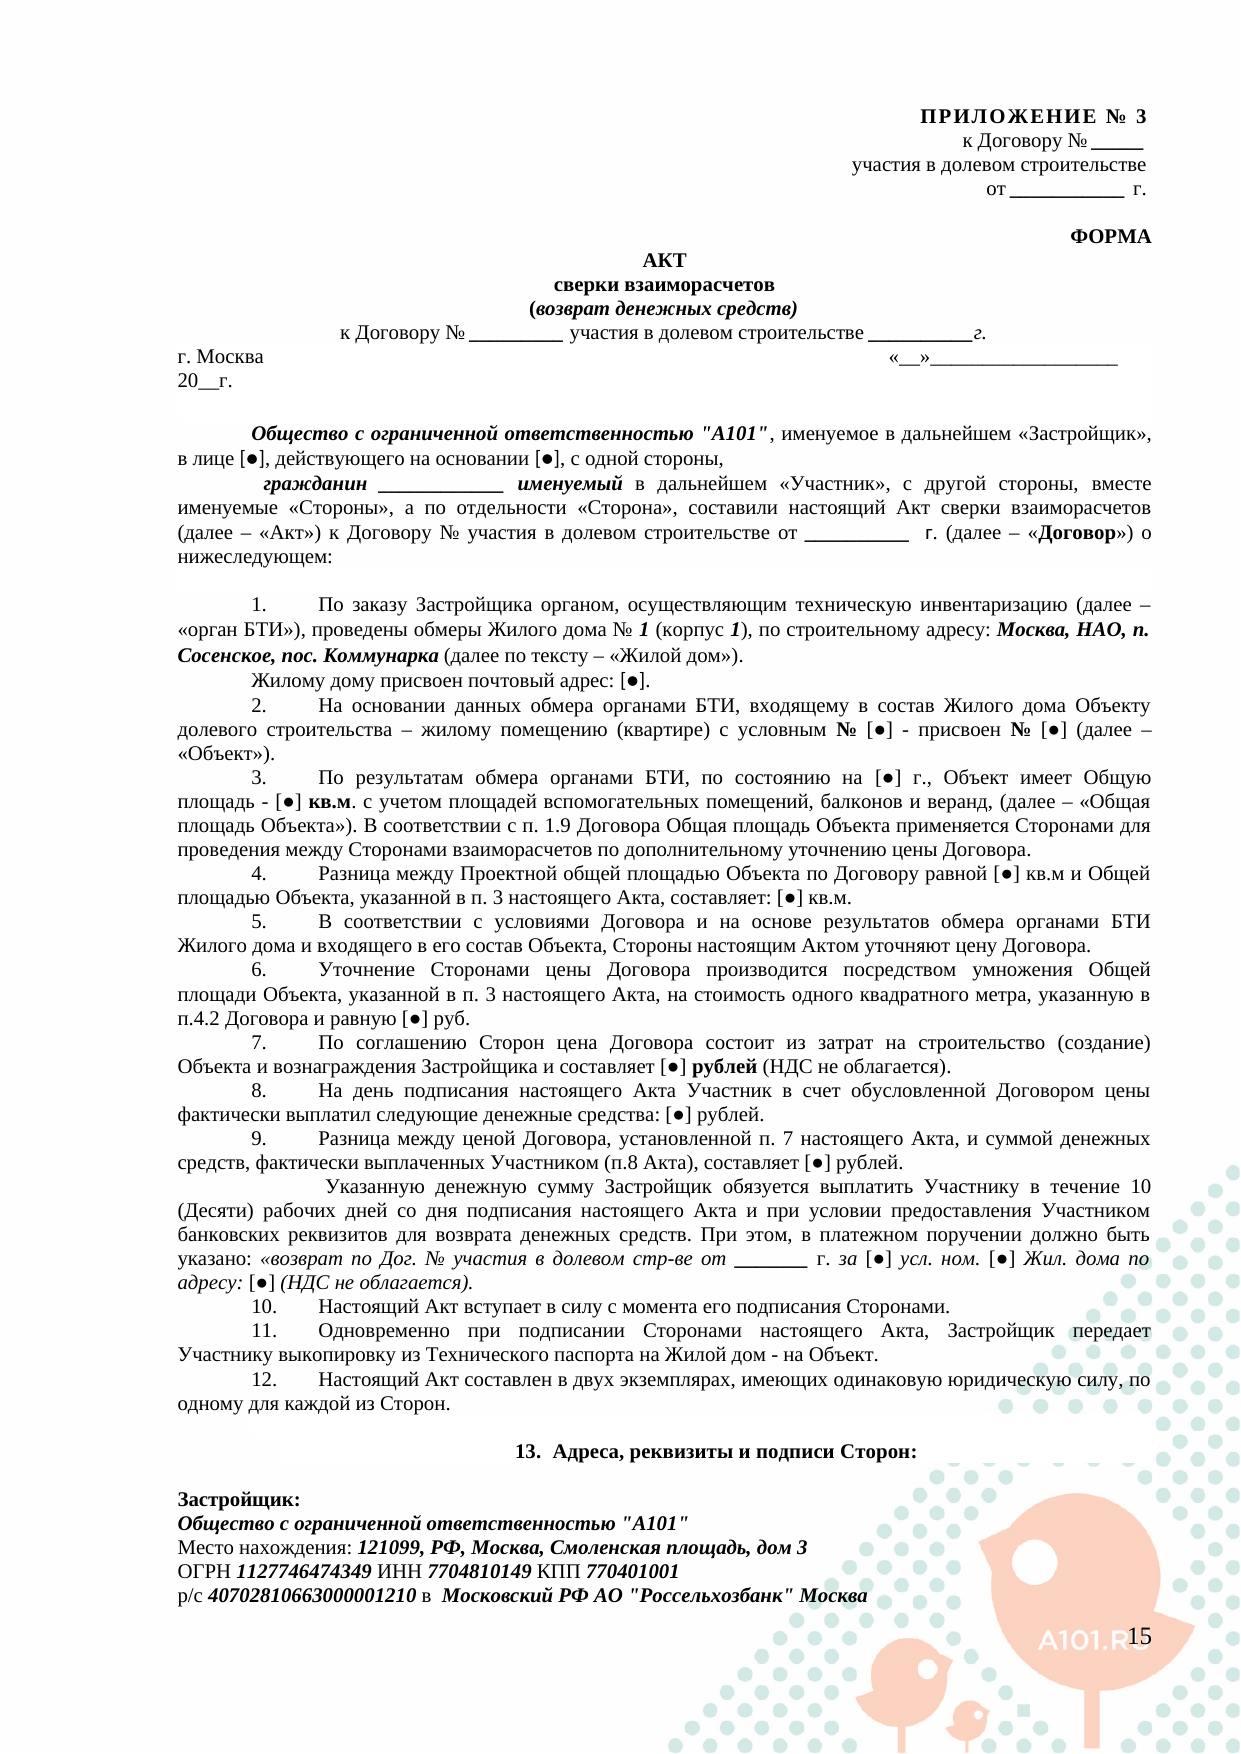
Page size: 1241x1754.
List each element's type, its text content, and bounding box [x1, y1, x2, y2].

text гражданин ____________ именуемый в дальнейшем «Участник», с другой стороны, вместе именуемые «Стороны», а по отдельности «Сторона», составили настоящий Акт сверки взаиморасчетов (далее – «Акт») к Договору № участия в долевом строительстве от __________ г. (далее – «Договор») о нижеследующем: [177, 471, 1152, 568]
list По результатам обмера органами БТИ, по состоянию на [●] г., Объект имеет Общую площадь - [●] кв.м. с учетом площадей вспомогательных помещений, балконов и веранд, (далее – «Общая площадь Объекта»). В соответствии с п. 1.9 Договора Общая площадь Объекта применяется Сторонами для проведения между Сторонами взаиморасчетов по дополнительному уточнению цены Договора. [177, 765, 1152, 861]
title сверки взаиморасчетов [177, 272, 1152, 296]
text участия в долевом строительстве [177, 152, 1146, 176]
list Разница между Проектной общей площадью Объекта по Договору равной [●] кв.м и Общей площадью Объекта, указанной в п. 3 настоящего Акта, составляет: [●] кв.м. [177, 861, 1152, 909]
list Разница между ценой Договора, установленной п. 7 настоящего Акта, и суммой денежных средств, фактически выплаченных Участником (п.8 Акта), составляет [●] рублей. [177, 1126, 1152, 1174]
list Адреса, реквизиты и подписи Сторон: [281, 1439, 1152, 1463]
list На день подписания настоящего Акта Участник в счет обусловленной Договором цены фактически выплатил следующие денежные средства: [●] рублей. [177, 1078, 1152, 1126]
list На основании данных обмера органами БТИ, входящему в состав Жилого дома Объекту долевого строительства – жилому помещению (квартире) с условным № [●] - присвоен № [●] (далее – «Объект»). [177, 693, 1152, 765]
text Общество с ограниченной ответственностью "А101", именуемое в дальнейшем «Застройщик», в лице [●], действующего на основании [●], с одной стороны, [177, 421, 1152, 471]
text Жилому дому присвоен почтовый адрес: [●]. [177, 667, 1152, 693]
list Настоящий Акт вступает в силу с момента его подписания Сторонами. [177, 1294, 1152, 1318]
text ФОРМА [812, 224, 1152, 248]
text Указанную денежную сумму Застройщик обязуется выплатить Участнику в течение 10 (Десяти) рабочих дней со дня подписания настоящего Акта и при условии предоставления Участником банковских реквизитов для возврата денежных средств. При этом, в платежном поручении должно быть указано: «возврат по Дог. № участия в долевом стр-ве от _______ г. за [●] усл. ном. [●] Жил. дома по адресу: [●] (НДС не облагается). [177, 1174, 1152, 1294]
list Уточнение Сторонами цены Договора производится посредством умножения Общей площади Объекта, указанной в п. 3 настоящего Акта, на стоимость одного квадратного метра, указанную в п.4.2 Договора и равную [●] руб. [177, 957, 1152, 1029]
list По заказу Застройщика органом, осуществляющим техническую инвентаризацию (далее – «орган БТИ»), проведены обмеры Жилого дома № 1 (корпус 1), по строительному адресу: Москва, НАО, п. Сосенское, пос. Коммунарка (далее по тексту – «Жилой дом»). [177, 592, 1152, 667]
text Общество с ограниченной ответственностью "А101" [177, 1511, 1152, 1535]
list Одновременно при подписании Сторонами настоящего Акта, Застройщик передает Участнику выкопировку из Технического паспорта на Жилой дом - на Объект. [177, 1318, 1152, 1366]
text Место нахождения: 121099, РФ, Москва, Смоленская площадь, дом 3 [177, 1535, 1152, 1559]
text Застройщик: [177, 1487, 1152, 1511]
list В соответствии с условиями Договора и на основе результатов обмера органами БТИ Жилого дома и входящего в его состав Объекта, Стороны настоящим Актом уточняют цену Договора. [177, 909, 1152, 957]
text к Договору № _________ участия в долевом строительстве __________г. [177, 320, 1152, 344]
text г. Москва «__»__________________ 20__г. [177, 344, 1152, 392]
text к Договору № _____ [177, 128, 1146, 152]
list По соглашению Сторон цена Договора состоит из затрат на строительство (создание) Объекта и вознаграждения Застройщика и составляет [●] рублей (НДС не облагается). [177, 1029, 1152, 1078]
text от ___________ г. [177, 176, 1146, 200]
title АКТ [177, 248, 1152, 272]
title (возврат денежных средств) [177, 296, 1152, 320]
picture [0, 0, 1240, 1753]
text ПРИЛОЖЕНИЕ № 3 [177, 104, 1146, 128]
text ОГРН 1127746474349 ИНН 7704810149 КПП 770401001 [177, 1559, 1152, 1583]
list Настоящий Акт составлен в двух экземплярах, имеющих одинаковую юридическую силу, по одному для каждой из Сторон. [177, 1366, 1152, 1414]
text р/с 40702810663000001210 в Московский РФ АО "Россельхозбанк" Москва [177, 1583, 1152, 1607]
